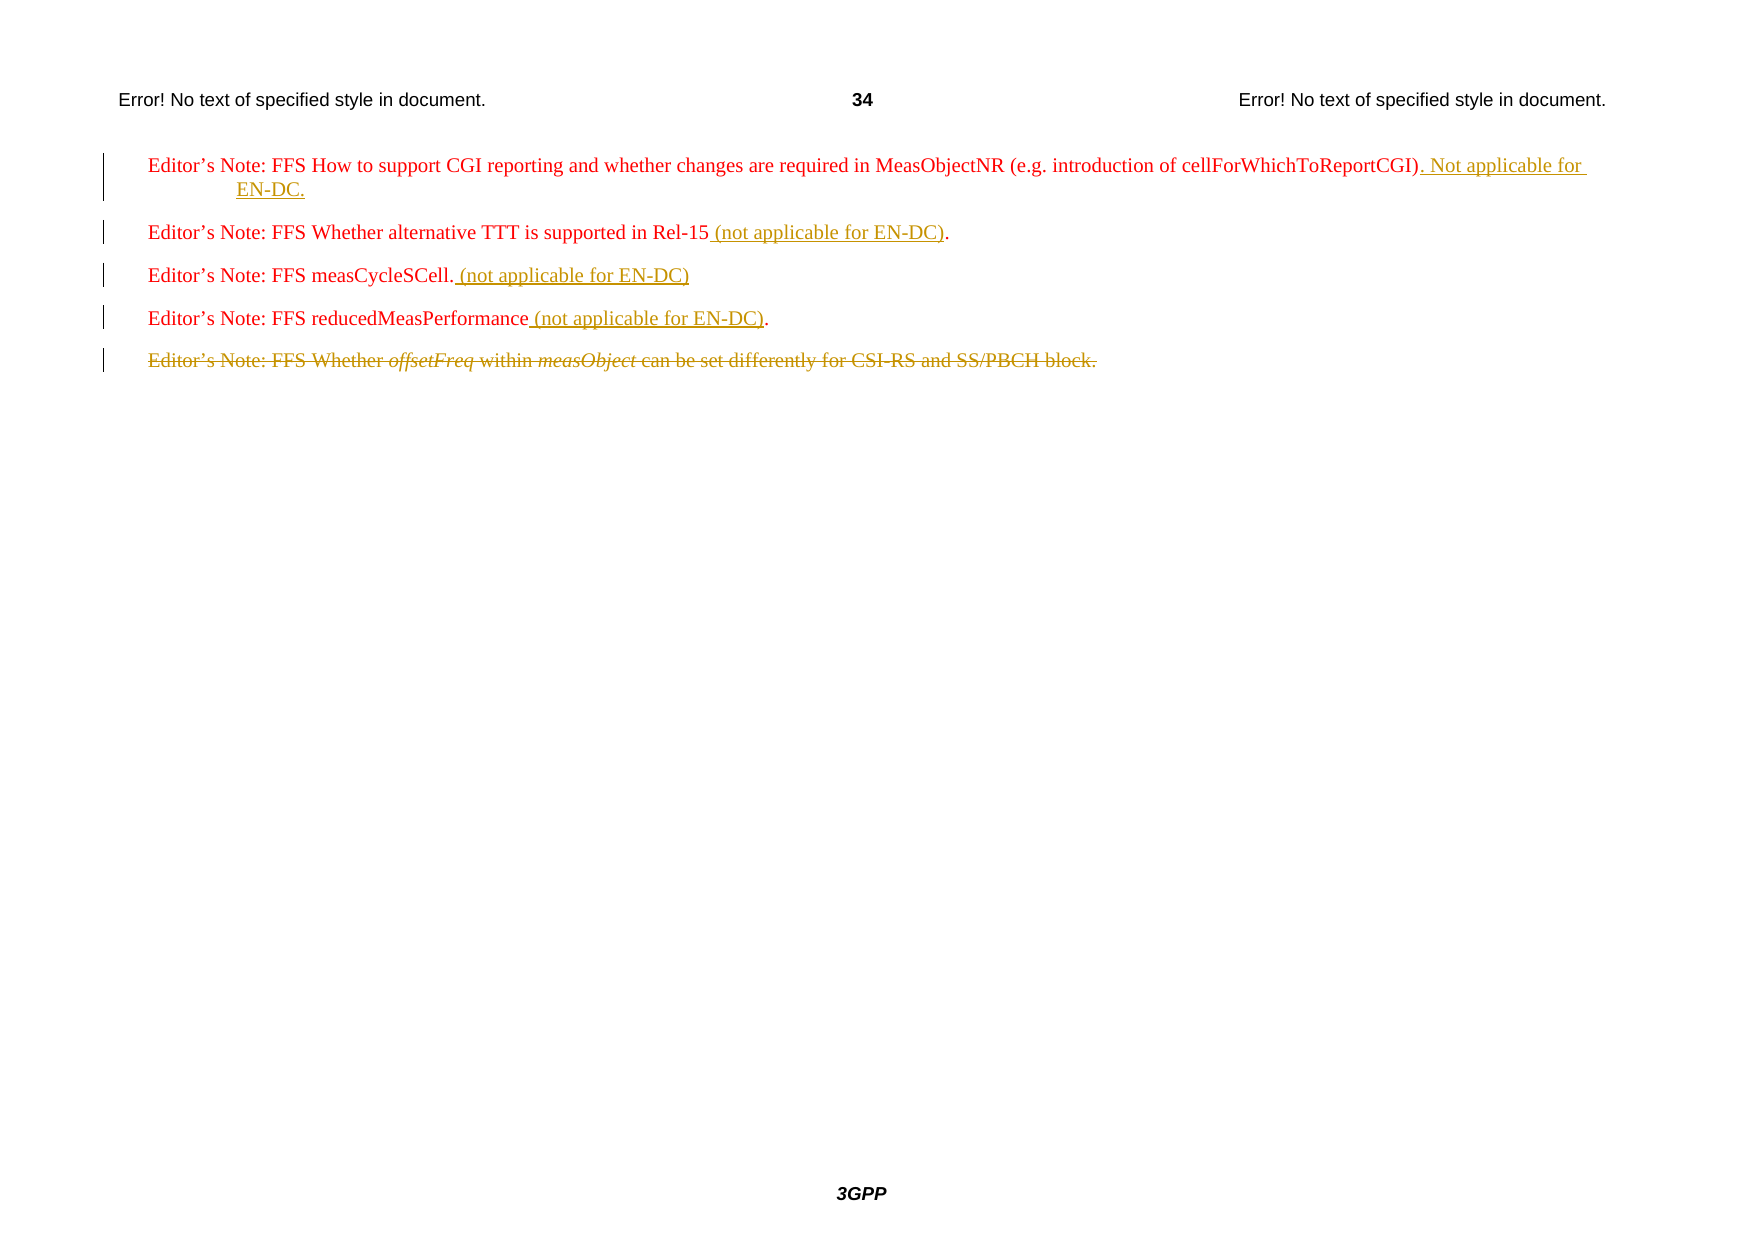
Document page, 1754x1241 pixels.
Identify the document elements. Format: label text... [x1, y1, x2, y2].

text Editor’s Note: FFS reducedMeasPerformance. [148, 305, 1606, 329]
text Editor’s Note: FFS How to support CGI reporting and whether changes are required in MeasObjectNR (e.g. introduction of cellForWhichToReportCGI) [148, 153, 1606, 201]
text Editor’s Note: FFS measCycleSCell. [148, 263, 1606, 287]
text Editor’s Note: FFS Whether alternative TTT is supported in Rel-15. [148, 220, 1606, 244]
